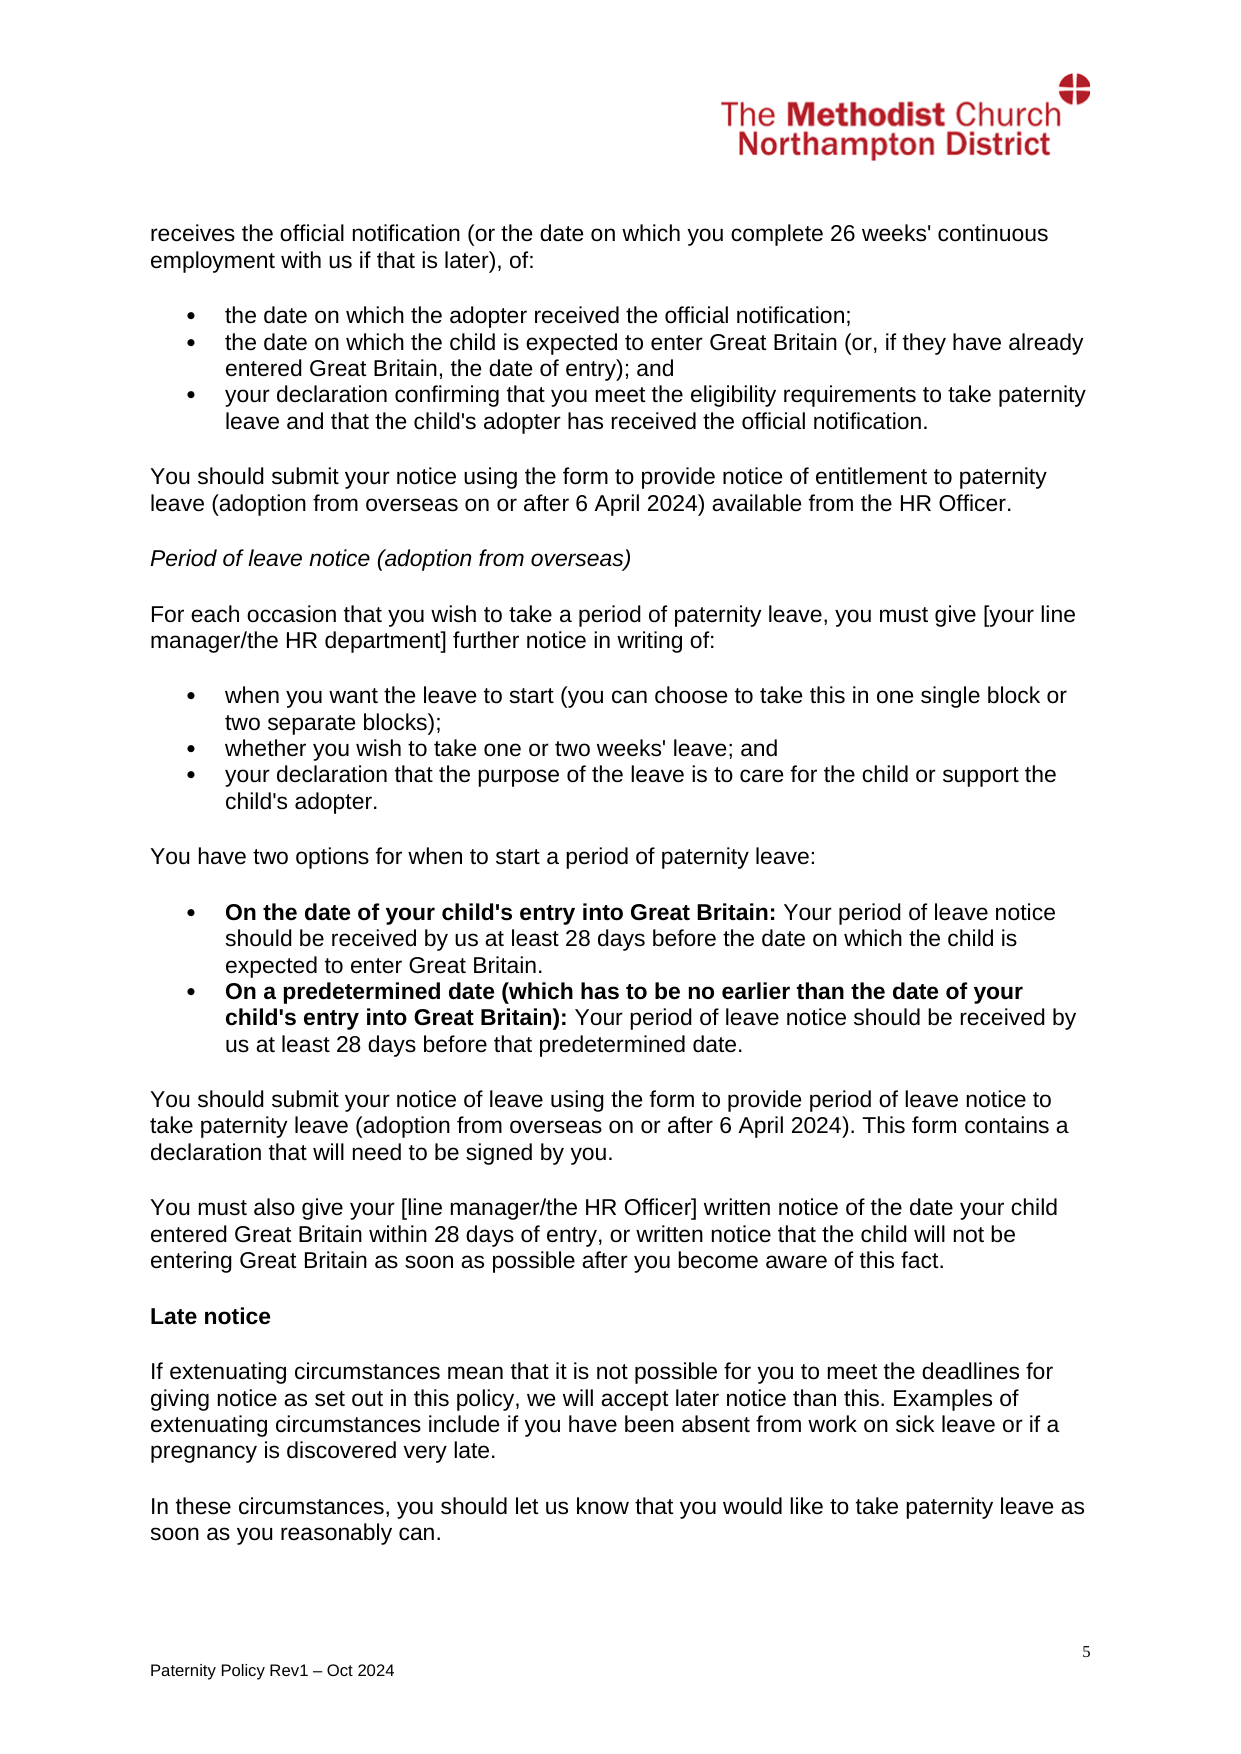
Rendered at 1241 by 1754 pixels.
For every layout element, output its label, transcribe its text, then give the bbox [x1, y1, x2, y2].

text In these circumstances, you should let us know that you would like to take paternity leave as soon as you reasonably can. [150, 1493, 1090, 1545]
list On a predetermined date (which has to be no earlier than the date of your child's entry into Great Britain): Your period of leave notice should be received by us at least 28 days before that predetermined date. [187, 978, 1090, 1057]
list your declaration that the purpose of the leave is to care for the child or support the child's adopter. [187, 761, 1090, 814]
list the date on which the child is expected to enter Great Britain (or, if they have already entered Great Britain, the date of entry); and [187, 328, 1090, 381]
list whether you wish to take one or two weeks' leave; and [187, 735, 1090, 761]
text For each occasion that you wish to take a period of paternity leave, you must give [your line manager/the HR department] further notice in writing of: [150, 601, 1090, 653]
text Period of leave notice (adoption from overseas) [150, 545, 1090, 571]
text receives the official notification (or the date on which you complete 26 weeks' continuous employment with us if that is later), of: [150, 220, 1090, 273]
text You must also give your [line manager/the HR Officer] written notice of the date your child entered Great Britain within 28 days of entry, or written notice that the child will not be entering Great Britain as soon as possible after you become aware of this fact. [150, 1194, 1090, 1273]
picture [721, 73, 1091, 165]
text You have two options for when to start a period of paternity leave: [150, 843, 1090, 870]
text You should submit your notice using the form to provide notice of entitlement to paternity leave (adoption from overseas on or after 6 April 2024) available from the HR Officer. [150, 463, 1090, 516]
text If extenuating circumstances mean that it is not possible for you to meet the deadlines for giving notice as set out in this policy, we will accept later notice than this. Examples of extenuating circumstances include if you have been absent from work on sick leave or if a pregnancy is discovered very late. [150, 1358, 1090, 1463]
text Late notice [150, 1303, 1090, 1329]
list the date on which the adopter received the official notification; [187, 302, 1090, 328]
list your declaration confirming that you meet the eligibility requirements to take paternity leave and that the child's adopter has received the official notification. [187, 381, 1090, 434]
list On the date of your child's entry into Great Britain: Your period of leave notice should be received by us at least 28 days before the date on which the child is expected to enter Great Britain. [187, 899, 1090, 978]
list when you want the leave to start (you can choose to take this in one single block or two separate blocks); [187, 682, 1090, 735]
text You should submit your notice of leave using the form to provide period of leave notice to take paternity leave (adoption from overseas on or after 6 April 2024). This form contains a declaration that will need to be signed by you. [150, 1086, 1090, 1165]
